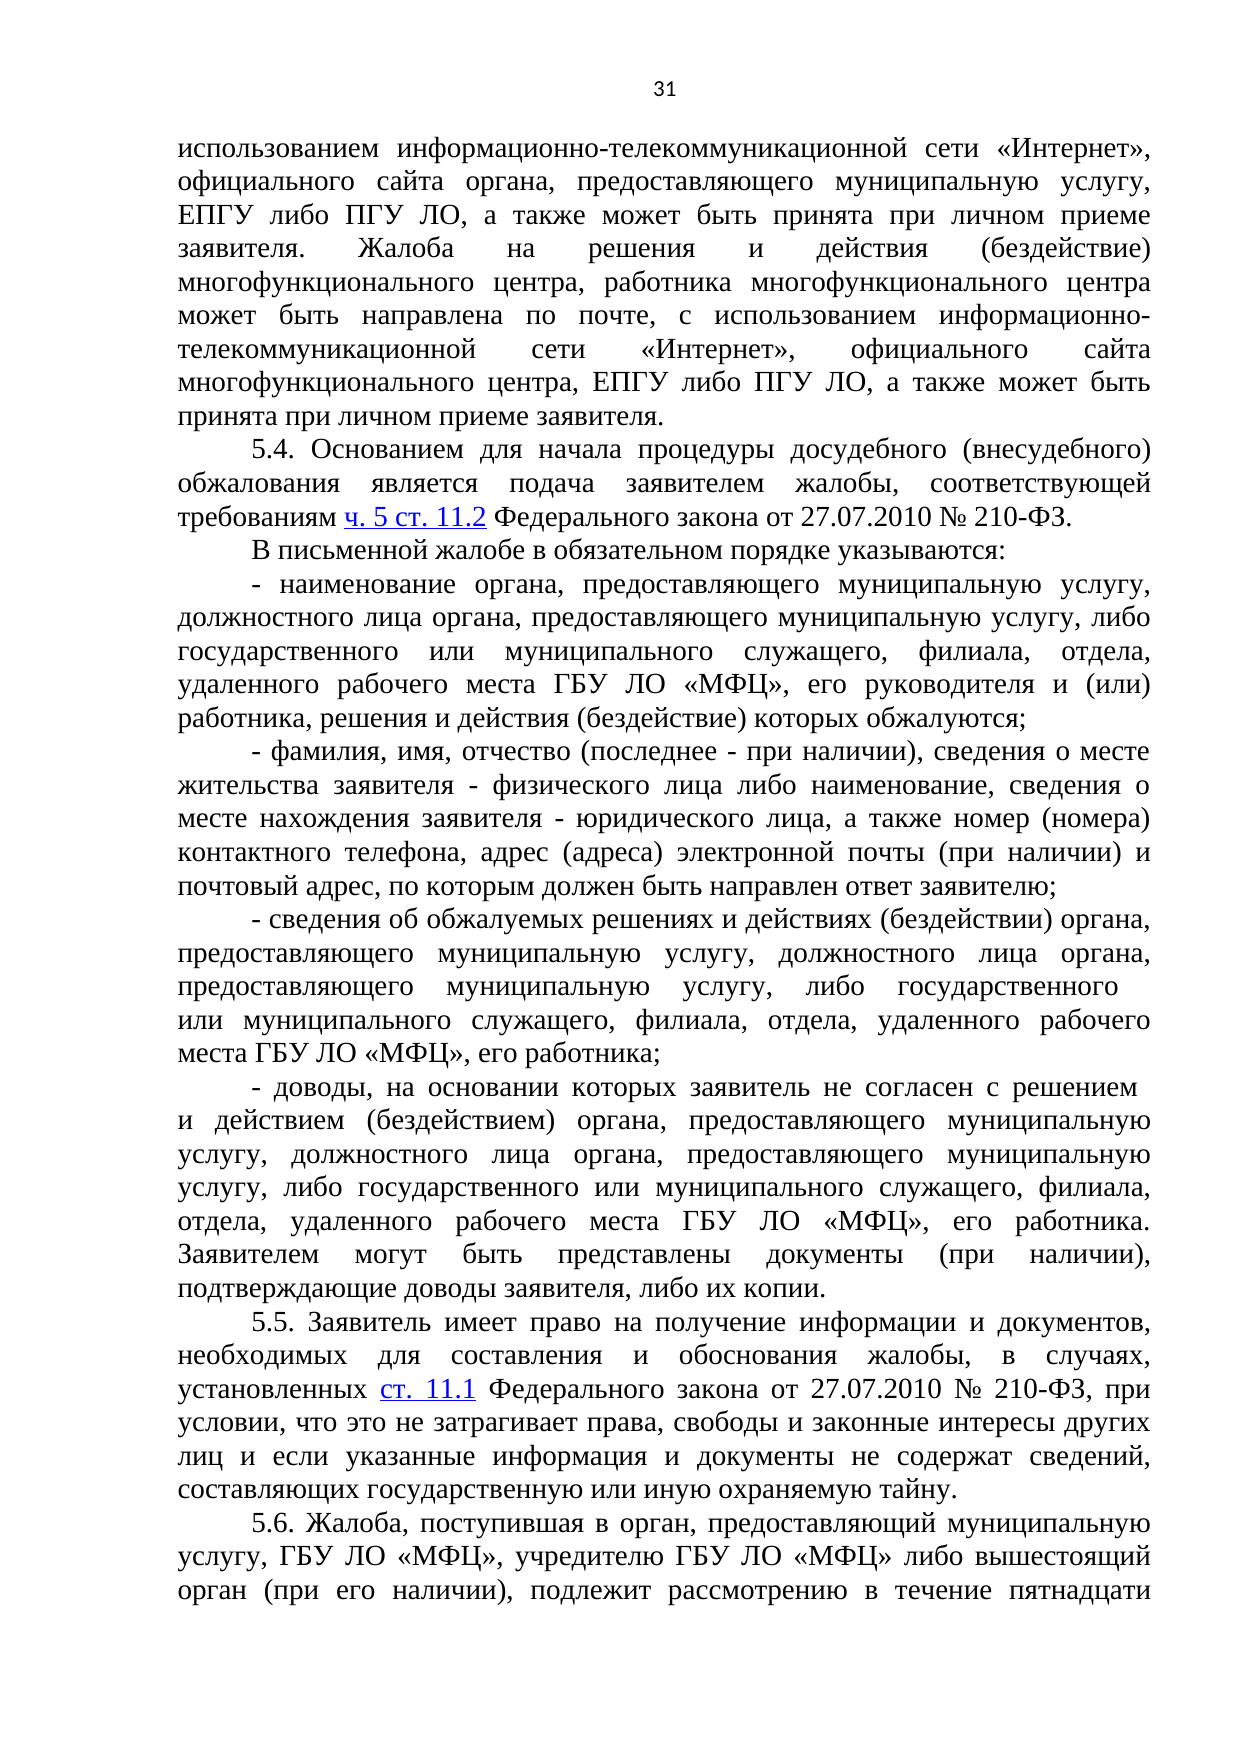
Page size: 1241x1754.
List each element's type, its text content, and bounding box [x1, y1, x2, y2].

text - фамилия, имя, отчество (последнее - при наличии), сведения о месте жительства заявителя - физического лица либо наименование, сведения о месте нахождения заявителя - юридического лица, а также номер (номера) контактного телефона, адрес (адреса) электронной почты (при наличии) и почтовый адрес, по которым должен быть направлен ответ заявителю; [177, 733, 1152, 901]
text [177, 1505, 1152, 1606]
text - сведения об обжалуемых решениях и действиях (бездействии) органа, предоставляющего муниципальную услугу, должностного лица органа, предоставляющего муниципальную услугу, либо государственного или муниципального служащего, филиала, отдела, удаленного рабочего места ГБУ ЛО «МФЦ», его работника; [177, 901, 1152, 1069]
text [177, 130, 1152, 432]
text - наименование органа, предоставляющего муниципальную услугу, должностного лица органа, предоставляющего муниципальную услугу, либо государственного или муниципального служащего, филиала, отдела, удаленного рабочего места ГБУ ЛО «МФЦ», его руководителя и (или) работника, решения и действия (бездействие) которых обжалуются; [177, 566, 1152, 733]
text 5.5. Заявитель имеет право на получение информации и документов, необходимых для составления и обоснования жалобы, в случаях, установленных ст. 11.1 Федерального закона от 27.07.2010 № 210-ФЗ, при условии, что это не затрагивает права, свободы и законные интересы других лиц и если указанные информация и документы не содержат сведений, составляющих государственную или иную охраняемую тайну. [177, 1304, 1152, 1505]
text 5.4. Основанием для начала процедуры досудебного (внесудебного) обжалования является подача заявителем жалобы, соответствующей требованиям ч. 5 ст. 11.2 Федерального закона от 27.07.2010 № 210-ФЗ. [177, 432, 1152, 532]
text В письменной жалобе в обязательном порядке указываются: [177, 532, 1152, 566]
text - доводы, на основании которых заявитель не согласен с решением и действием (бездействием) органа, предоставляющего муниципальную услугу, должностного лица органа, предоставляющего муниципальную услугу, либо государственного или муниципального служащего, филиала, отдела, удаленного рабочего места ГБУ ЛО «МФЦ», его работника. Заявителем могут быть представлены документы (при наличии), подтверждающие доводы заявителя, либо их копии. [177, 1069, 1152, 1304]
